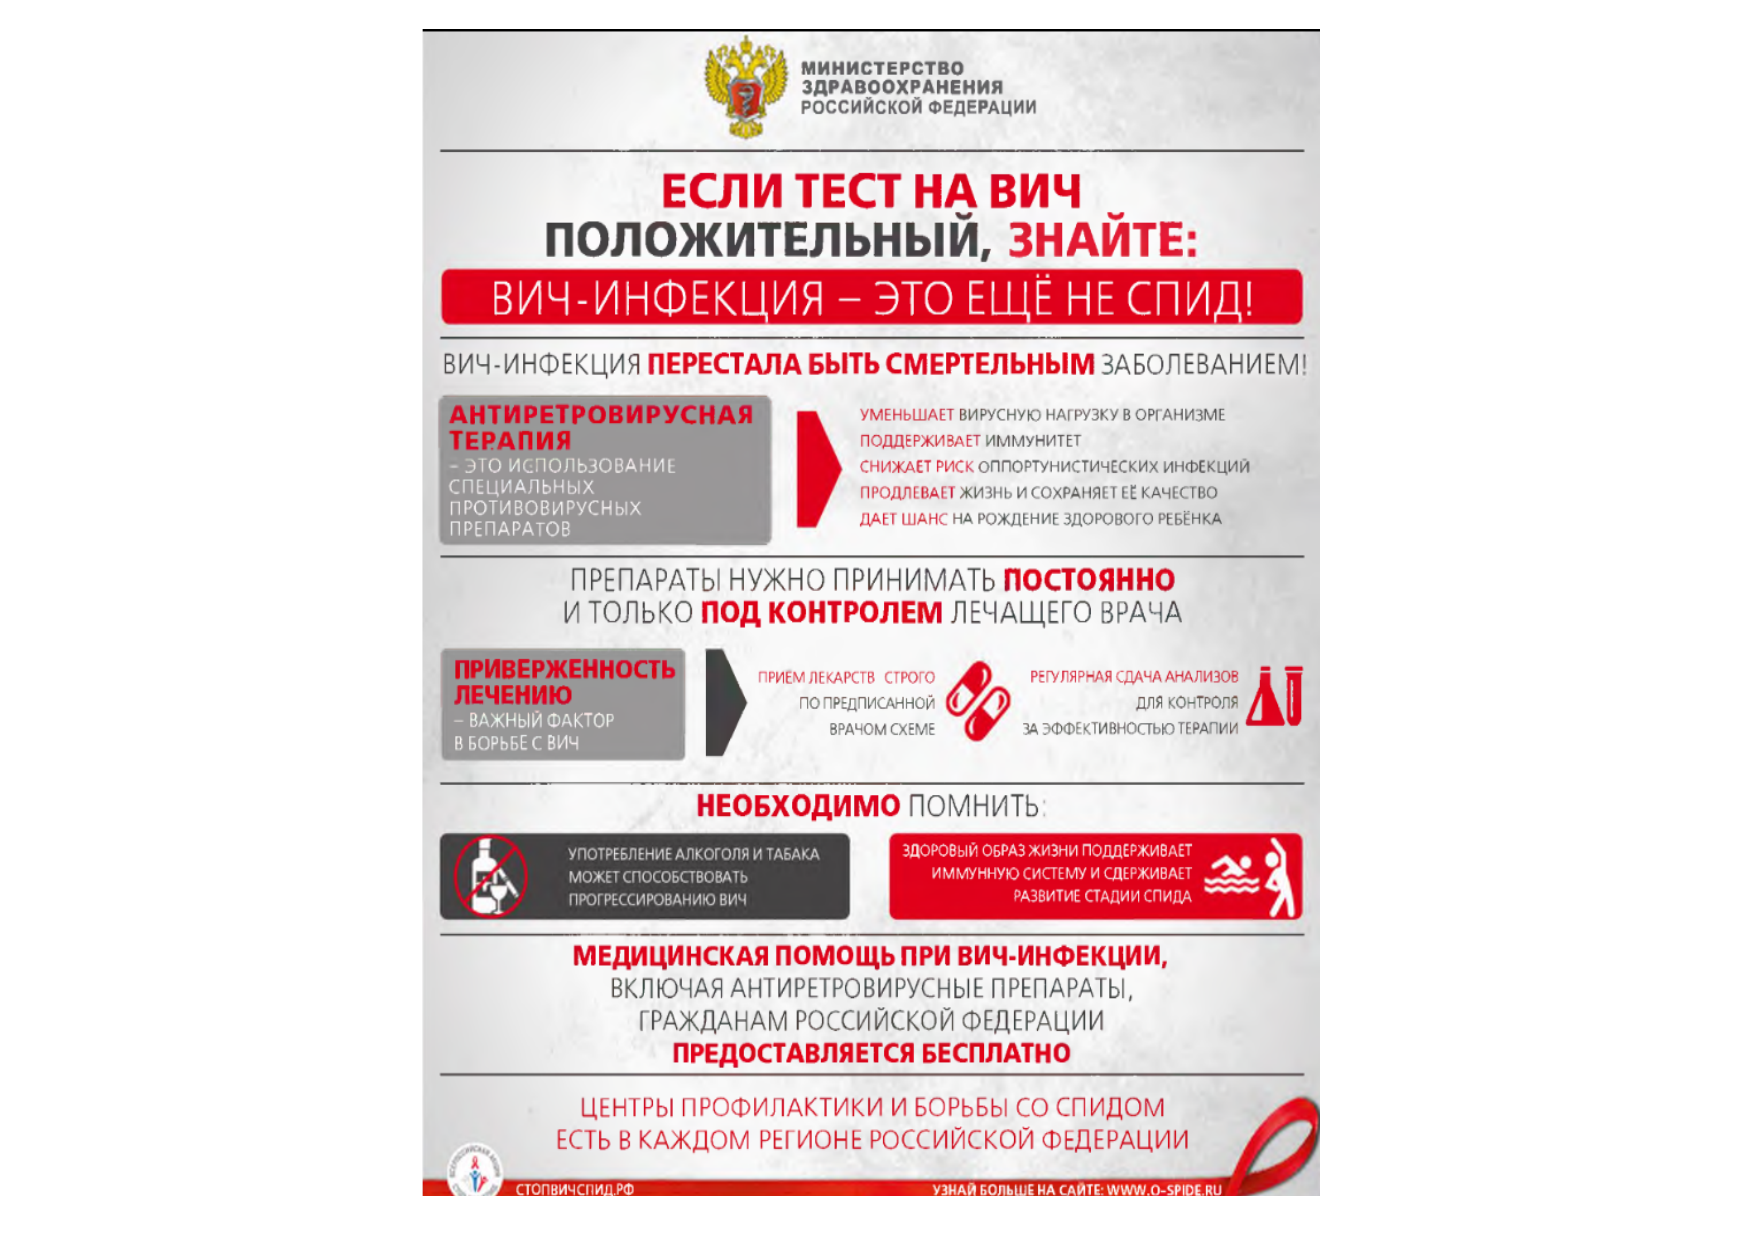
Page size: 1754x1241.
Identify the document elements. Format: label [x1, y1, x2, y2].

picture [422, 29, 1320, 1196]
